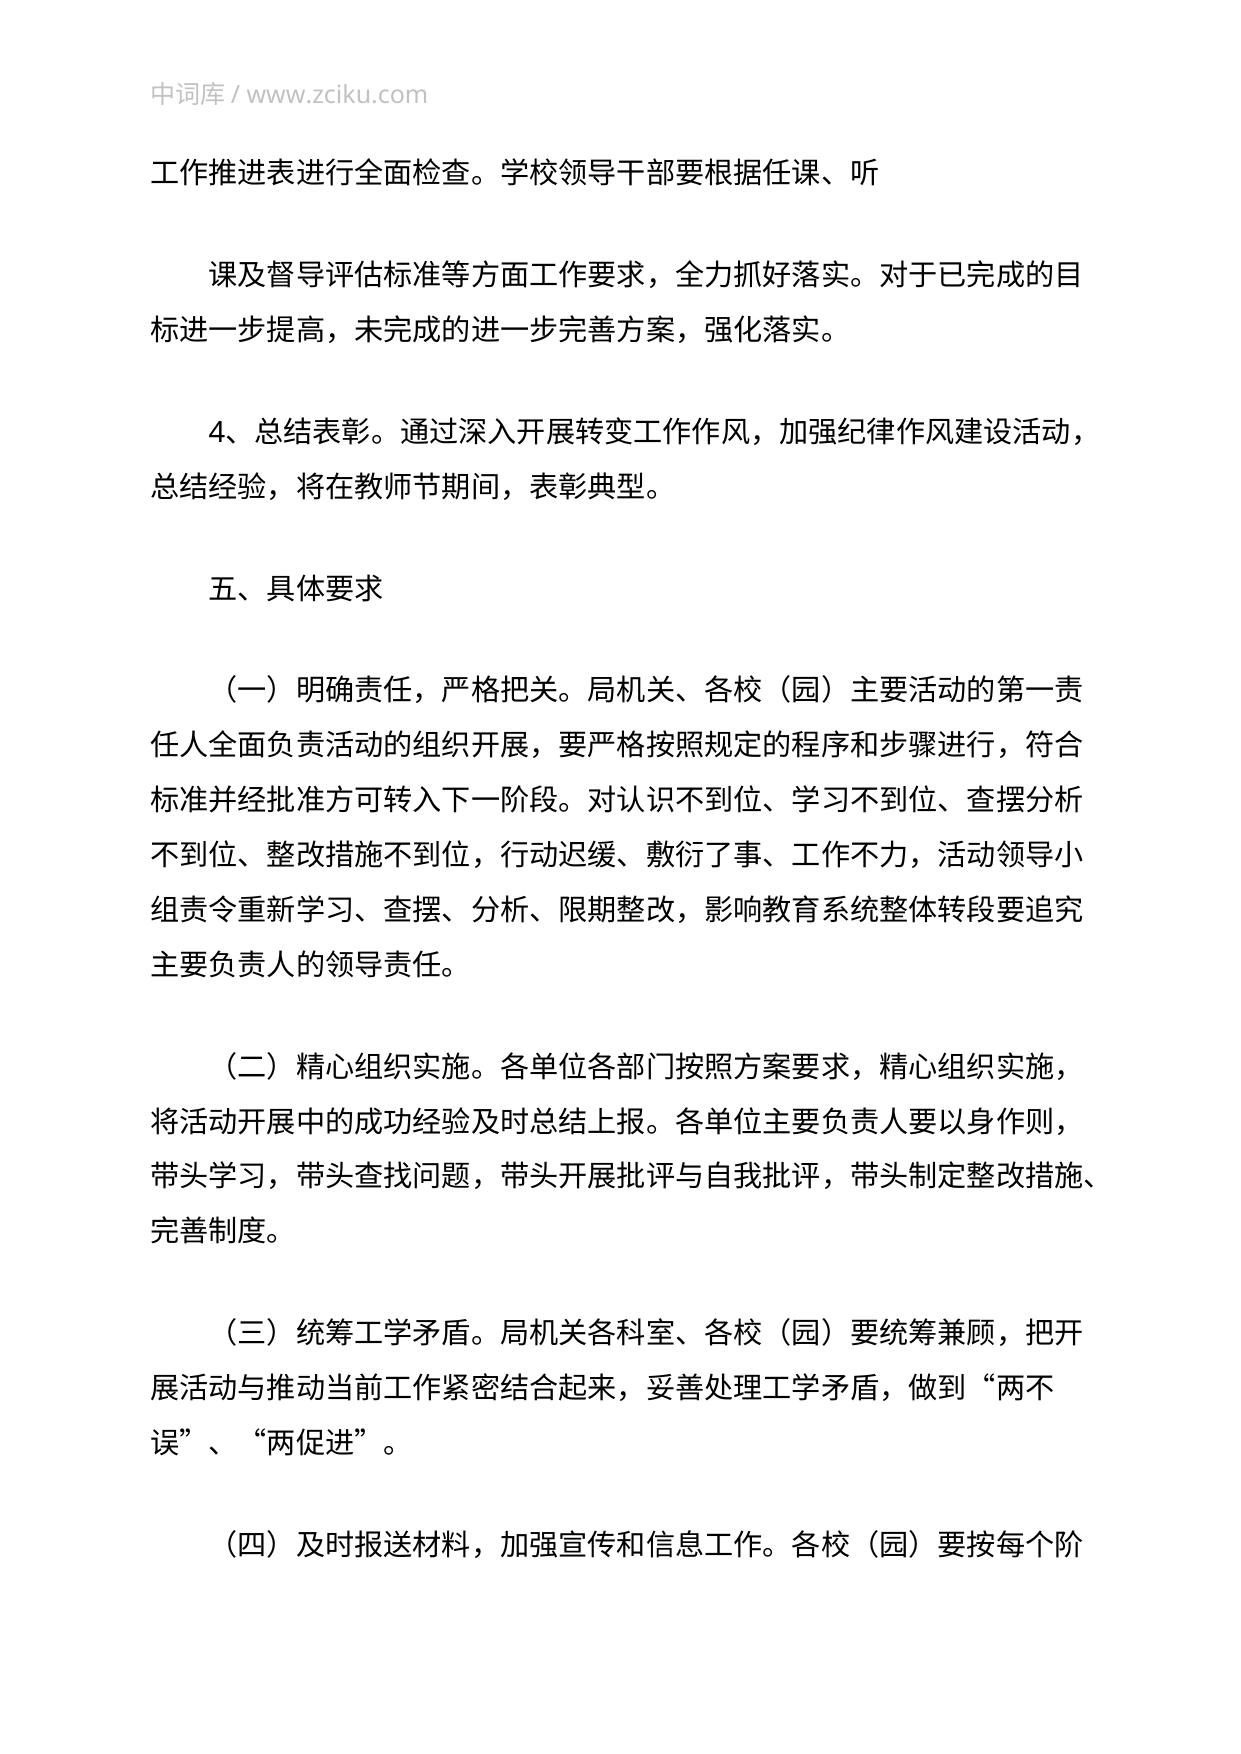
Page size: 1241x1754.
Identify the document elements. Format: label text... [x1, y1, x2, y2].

text 4、总结表彰。通过深入开展转变工作作风，加强纪律作风建设活动，总结经验，将在教师节期间，表彰典型。 [150, 408, 1090, 506]
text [150, 150, 1090, 192]
text 五、具体要求 [150, 565, 1090, 607]
text 课及督导评估标准等方面工作要求，全力抓好落实。对于已完成的目标进一步提高，未完成的进一步完善方案，强化落实。 [150, 252, 1090, 349]
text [150, 1521, 1090, 1563]
text （二）精心组织实施。各单位各部门按照方案要求，精心组织实施，将活动开展中的成功经验及时总结上报。各单位主要负责人要以身作则，带头学习，带头查找问题，带头开展批评与自我批评，带头制定整改措施、完善制度。 [150, 1043, 1090, 1250]
text （一）明确责任，严格把关。局机关、各校（园）主要活动的第一责任人全面负责活动的组织开展，要严格按照规定的程序和步骤进行，符合标准并经批准方可转入下一阶段。对认识不到位、学习不到位、查摆分析不到位、整改措施不到位，行动迟缓、敷衍了事、工作不力，活动领导小组责令重新学习、查摆、分析、限期整改，影响教育系统整体转段要追究主要负责人的领导责任。 [150, 667, 1090, 984]
text （三）统筹工学矛盾。局机关各科室、各校（园）要统筹兼顾，把开展活动与推动当前工作紧密结合起来，妥善处理工学矛盾，做到“两不误”、“两促进”。 [150, 1310, 1090, 1462]
